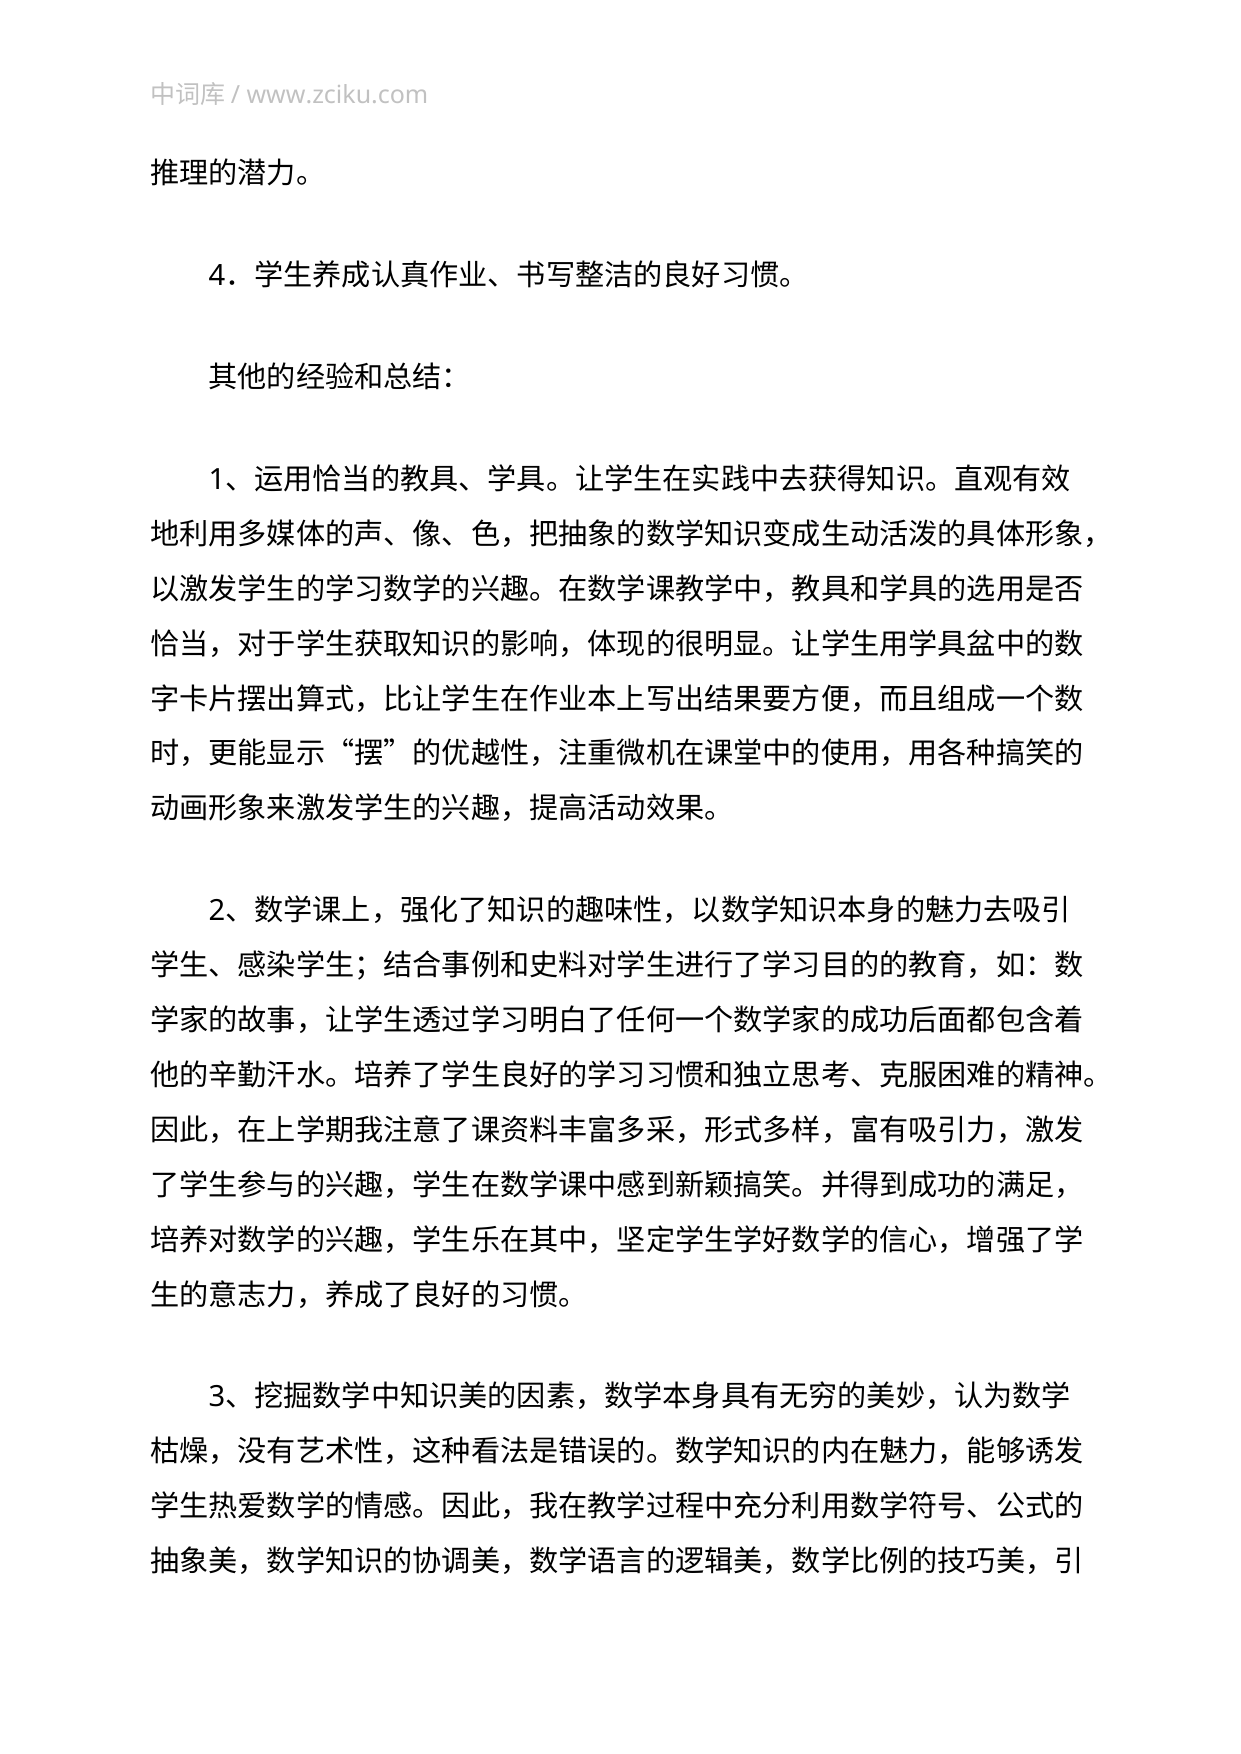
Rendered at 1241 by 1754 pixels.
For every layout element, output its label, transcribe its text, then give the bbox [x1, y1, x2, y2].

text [150, 150, 1090, 192]
text 1、运用恰当的教具、学具。让学生在实践中去获得知识。直观有效地利用多媒体的声、像、色，把抽象的数学知识变成生动活泼的具体形象，以激发学生的学习数学的兴趣。在数学课教学中，教具和学具的选用是否恰当，对于学生获取知识的影响，体现的很明显。让学生用学具盆中的数字卡片摆出算式，比让学生在作业本上写出结果要方便，而且组成一个数时，更能显示“摆”的优越性，注重微机在课堂中的使用，用各种搞笑的动画形象来激发学生的兴趣，提高活动效果。 [150, 456, 1090, 827]
text 2、数学课上，强化了知识的趣味性，以数学知识本身的魅力去吸引学生、感染学生；结合事例和史料对学生进行了学习目的的教育，如：数学家的故事，让学生透过学习明白了任何一个数学家的成功后面都包含着他的辛勤汗水。培养了学生良好的学习习惯和独立思考、克服困难的精神。因此，在上学期我注意了课资料丰富多采，形式多样，富有吸引力，激发了学生参与的兴趣，学生在数学课中感到新颖搞笑。并得到成功的满足，培养对数学的兴趣，学生乐在其中，坚定学生学好数学的信心，增强了学生的意志力，养成了良好的习惯。 [150, 887, 1090, 1313]
text 4．学生养成认真作业、书写整洁的良好习惯。 [150, 252, 1090, 294]
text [150, 1373, 1090, 1580]
text 其他的经验和总结： [150, 354, 1090, 396]
